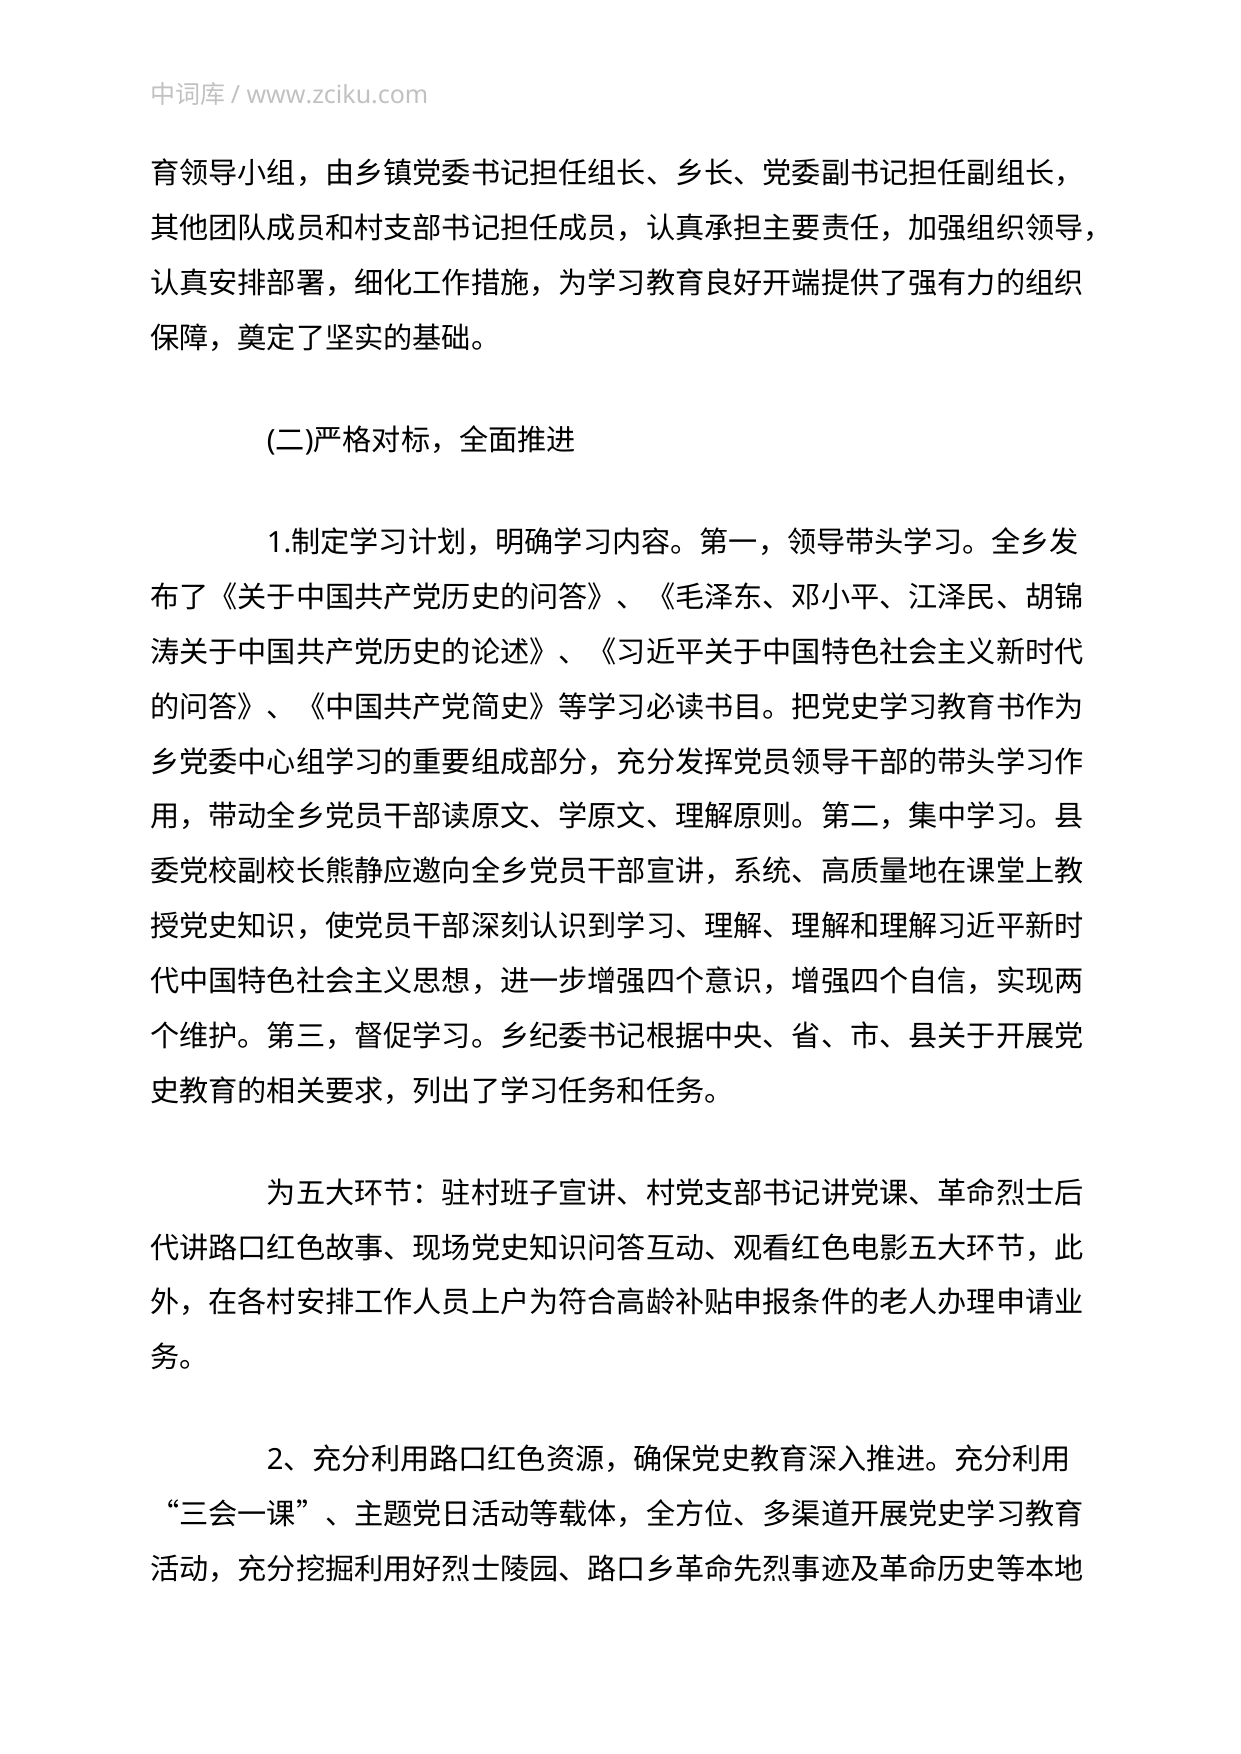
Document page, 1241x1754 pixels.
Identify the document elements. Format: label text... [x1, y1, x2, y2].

text (二)严格对标，全面推进 [150, 416, 1090, 459]
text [150, 1436, 1090, 1588]
text 1.制定学习计划，明确学习内容。第一，领导带头学习。全乡发布了《关于中国共产党历史的问答》、《毛泽东、邓小平、江泽民、胡锦涛关于中国共产党历史的论述》、《习近平关于中国特色社会主义新时代的问答》、《中国共产党简史》等学习必读书目。把党史学习教育书作为乡党委中心组学习的重要组成部分，充分发挥党员领导干部的带头学习作用，带动全乡党员干部读原文、学原文、理解原则。第二，集中学习。县委党校副校长熊静应邀向全乡党员干部宣讲，系统、高质量地在课堂上教授党史知识，使党员干部深刻认识到学习、理解、理解和理解习近平新时代中国特色社会主义思想，进一步增强四个意识，增强四个自信，实现两个维护。第三，督促学习。乡纪委书记根据中央、省、市、县关于开展党史教育的相关要求，列出了学习任务和任务。 [150, 518, 1090, 1110]
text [150, 150, 1090, 357]
text 为五大环节：驻村班子宣讲、村党支部书记讲党课、革命烈士后代讲路口红色故事、现场党史知识问答互动、观看红色电影五大环节，此外，在各村安排工作人员上户为符合高龄补贴申报条件的老人办理申请业务。 [150, 1169, 1090, 1376]
